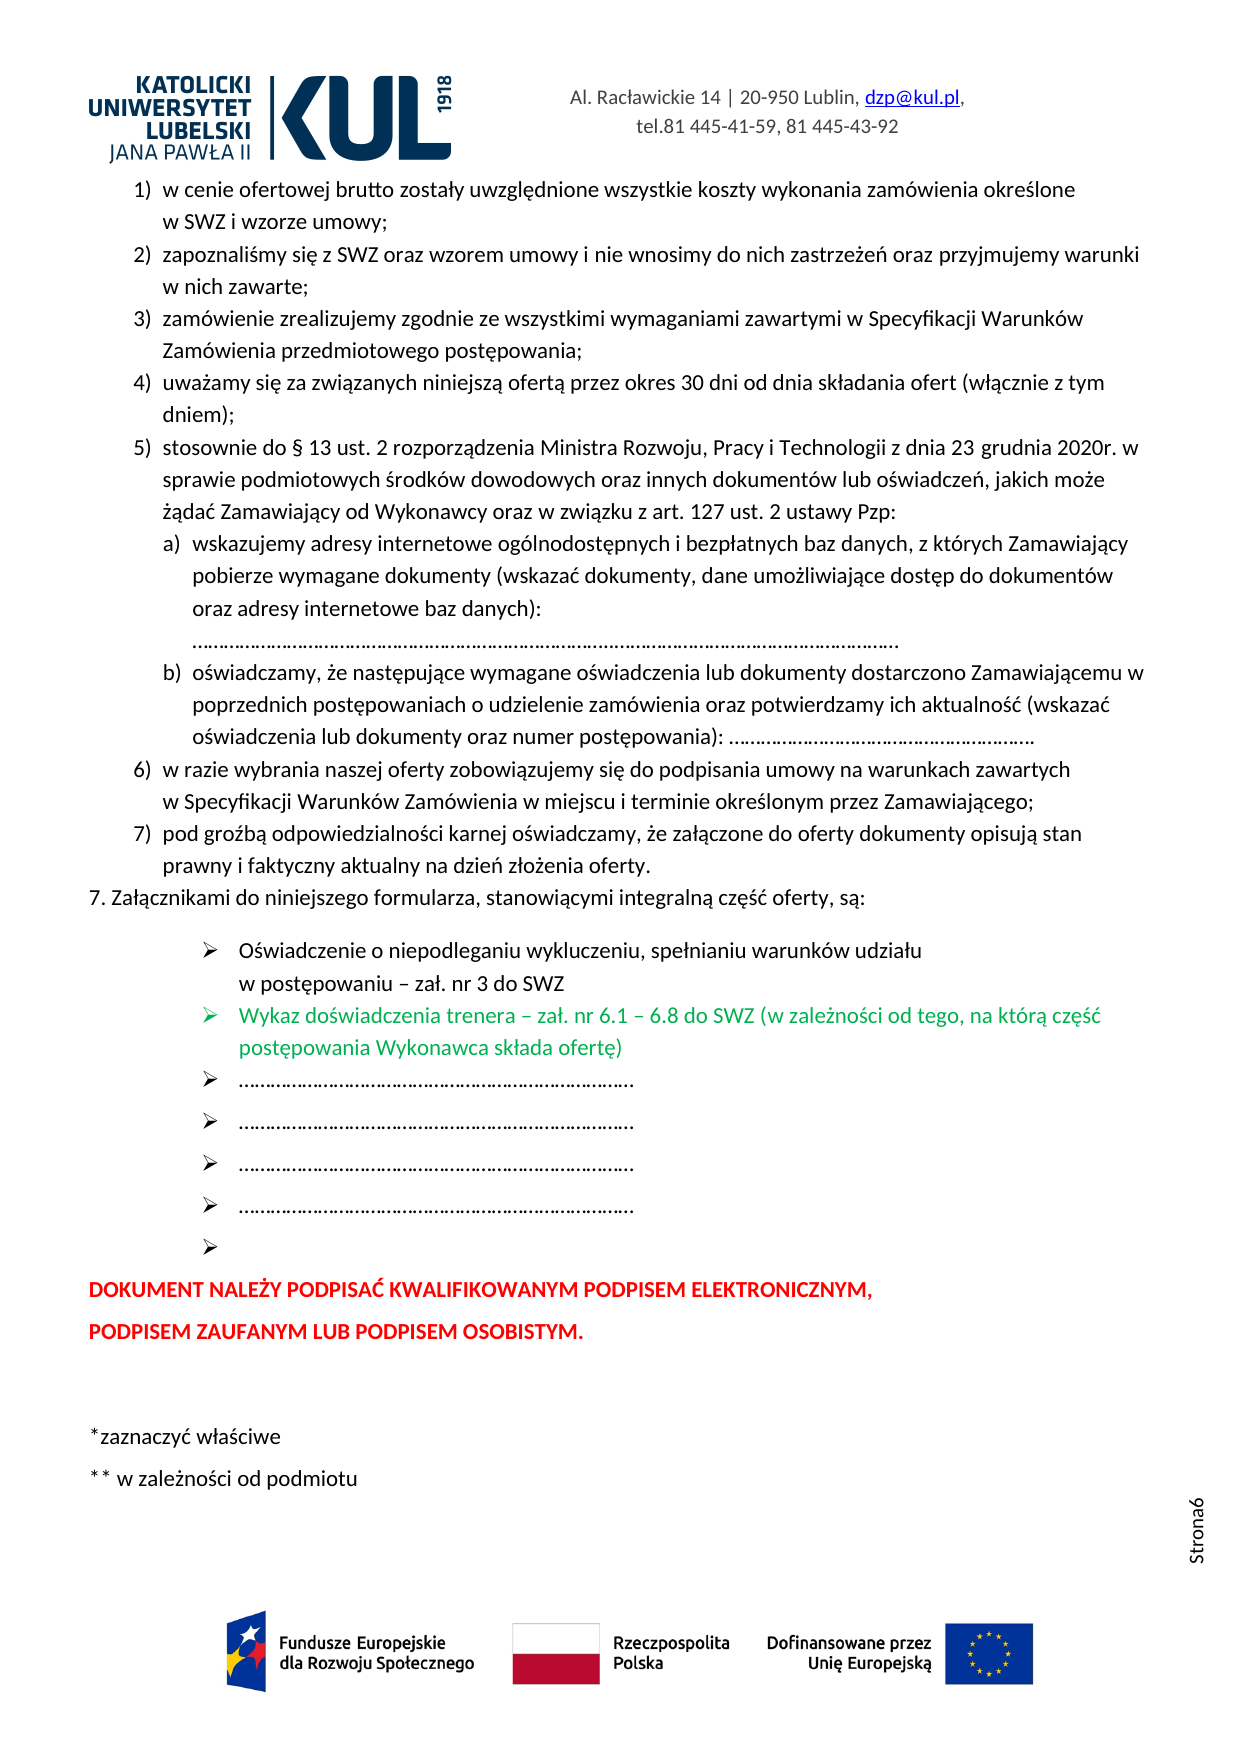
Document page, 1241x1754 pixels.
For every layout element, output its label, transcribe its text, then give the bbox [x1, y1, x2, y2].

list pod groźbą odpowiedzialności karnej oświadczamy, że załączone do oferty dokumenty opisują stan prawny i faktyczny aktualny na dzień złożenia oferty. [133, 819, 1152, 879]
list ………………………………………………………………… [201, 1065, 1152, 1093]
text DOKUMENT NALEŻY PODPISAĆ KWALIFIKOWANYM PODPISEM ELEKTRONICZNYM, PODPISEM ZAUFANYM LUB PODPISEM OSOBISTYM. [89, 1275, 1152, 1345]
list w razie wybrania naszej oferty zobowiązujemy się do podpisania umowy na warunkach zawartych w Specyfikacji Warunków Zamówienia w miejscu i terminie określonym przez Zamawiającego; [133, 755, 1152, 815]
picture [4, 0, 1241, 172]
list w cenie ofertowej brutto zostały uwzględnione wszystkie koszty wykonania zamówienia określone w SWZ i wzorze umowy; [133, 175, 1152, 236]
list ………………………………………………………………… [201, 1149, 1152, 1177]
list zapoznaliśmy się z SWZ oraz wzorem umowy i nie wnosimy do nich zastrzeżeń oraz przyjmujemy warunki w nich zawarte; [133, 240, 1152, 300]
list Wykaz doświadczenia trenera – zał. nr 6.1 – 6.8 do SWZ (w zależności od tego, na którą część postępowania Wykonawca składa ofertę) [201, 1001, 1152, 1061]
list ………………………………………………………………… [201, 1107, 1152, 1135]
list ………………………………………………………………… [201, 1191, 1152, 1219]
list ……………………………………………………………………..……………………………………………… [192, 626, 1152, 654]
list Oświadczenie o niepodleganiu wykluczeniu, spełnianiu warunków udziału w postępowaniu – zał. nr 3 do SWZ [201, 936, 1152, 997]
text *zaznaczyć właściwe [89, 1422, 1152, 1450]
list oświadczamy, że następujące wymagane oświadczenia lub dokumenty dostarczono Zamawiającemu w poprzednich postępowaniach o udzielenie zamówienia oraz potwierdzamy ich aktualność (wskazać oświadczenia lub dokumenty oraz numer postępowania): …………………………………………………. [163, 658, 1152, 751]
list stosownie do § 13 ust. 2 rozporządzenia Ministra Rozwoju, Pracy i Technologii z dnia 23 grudnia 2020r. w sprawie podmiotowych środków dowodowych oraz innych dokumentów lub oświadczeń, jakich może żądać Zamawiający od Wykonawcy oraz w związku z art. 127 ust. 2 ustawy Pzp: [133, 433, 1152, 525]
list uważamy się za związanych niniejszą ofertą przez okres 30 dni od dnia składania ofert (włącznie z tym dniem); [133, 368, 1152, 429]
list zamówienie zrealizujemy zgodnie ze wszystkimi wymaganiami zawartymi w Specyfikacji Warunków Zamówienia przedmiotowego postępowania; [133, 304, 1152, 364]
list wskazujemy adresy internetowe ogólnodostępnych i bezpłatnych baz danych, z których Zamawiający pobierze wymagane dokumenty (wskazać dokumenty, dane umożliwiające dostęp do dokumentów oraz adresy internetowe baz danych): [163, 529, 1152, 622]
text 7. Załącznikami do niniejszego formularza, stanowiącymi integralną część oferty, są: [89, 883, 1152, 911]
text ** w zależności od podmiotu [89, 1464, 1152, 1492]
